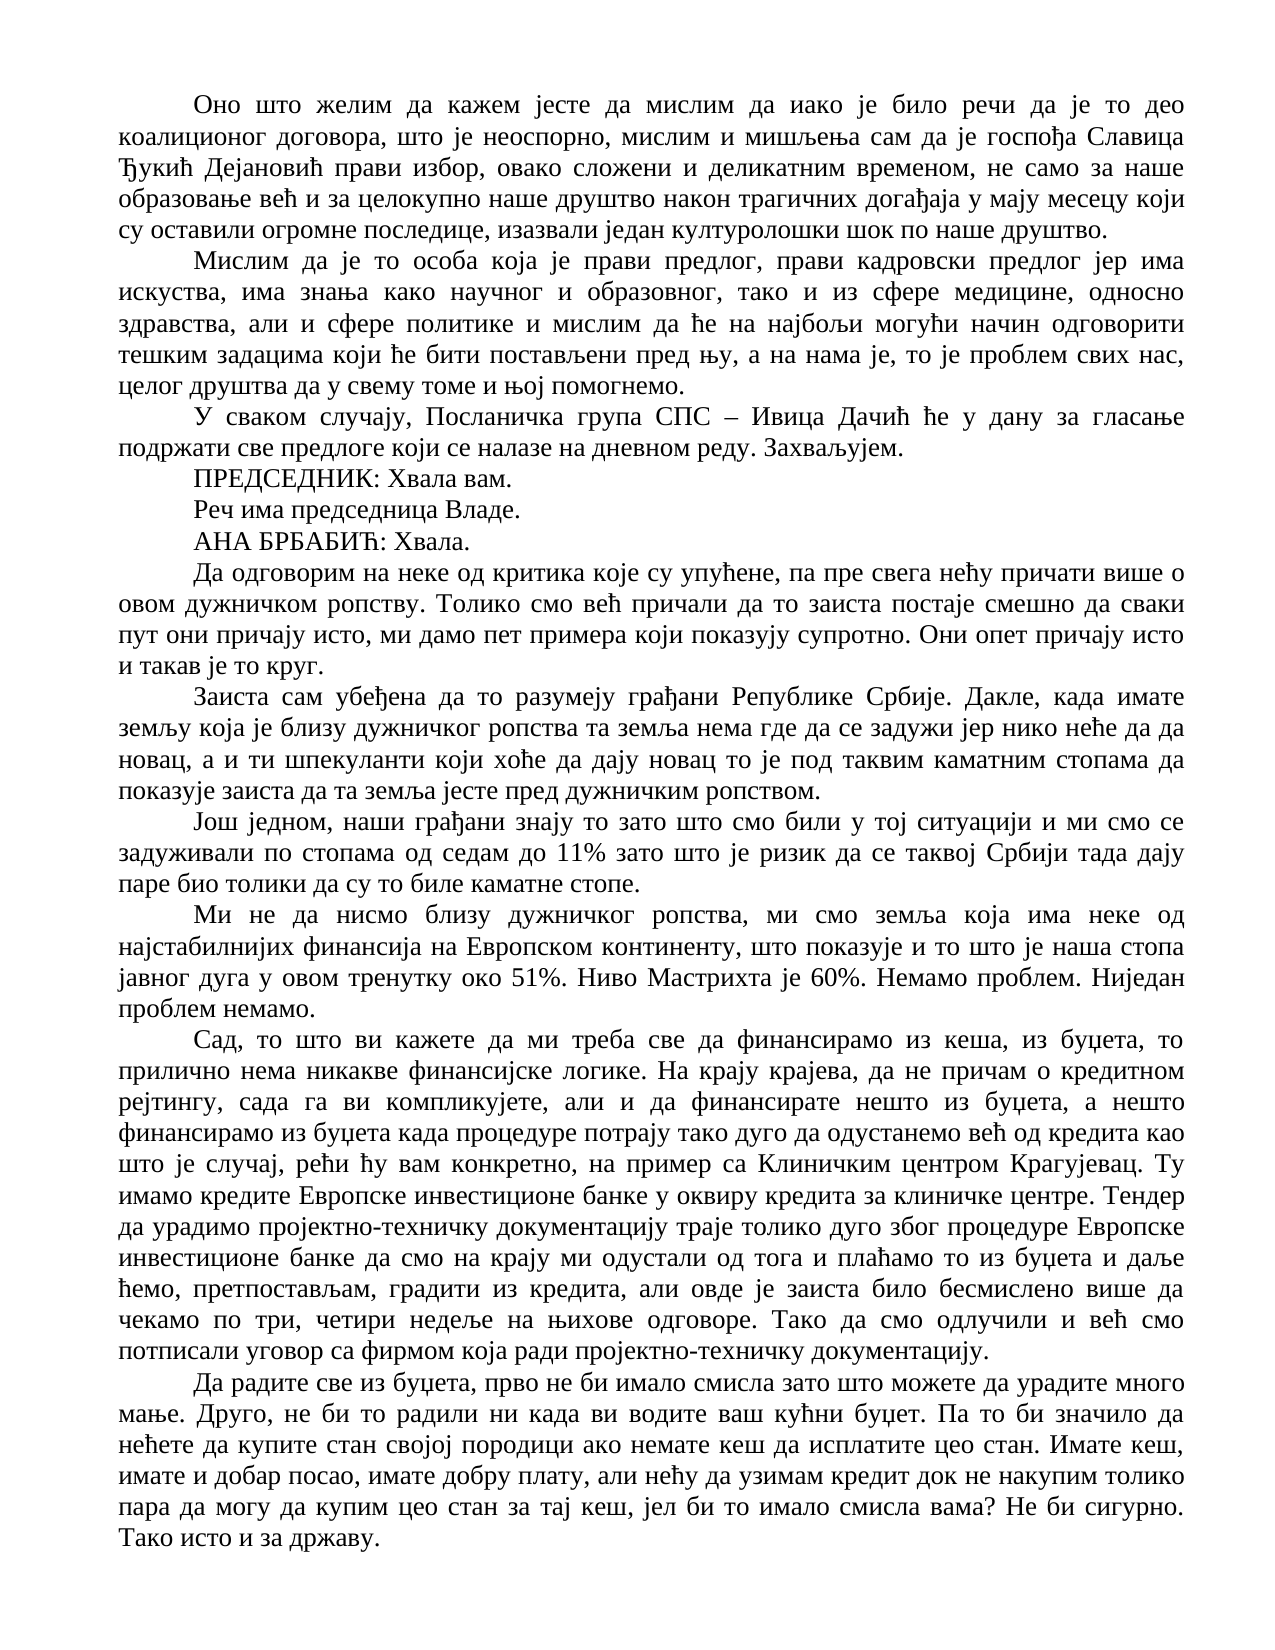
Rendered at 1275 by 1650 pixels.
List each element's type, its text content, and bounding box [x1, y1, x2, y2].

text АНА БРБАБИЋ: Хвала. [118, 525, 1186, 556]
text Да одговорим на неке од критика које су упућене, па пре свега нећу причати више о овом дужничком ропству. Толико смо већ причали да то заиста постаје смешно да сваки пут они причају исто, ми дамо пет примера који показују супротно. Они опет причају исто и такав је то круг. [118, 556, 1186, 680]
text Ми не да нисмо близу дужничког ропства, ми смо земља која има неке од најстабилнијих финансија на Европском континенту, што показује и то што је наша стопа јавног дуга у овом тренутку око 51%. Ниво Мастрихта је 60%. Немамо проблем. Ниједан проблем немамо. [118, 898, 1186, 1023]
text Сад, то што ви кажете да ми треба све да финансирамо из кеша, из буџета, то прилично нема никакве финансијске логике. На крају крајева, да не причам о кредитном рејтингу, сада га ви компликујете, али и да финансирате нешто из буџета, а нешто финансирамо из буџета када процедуре потрају тако дуго да одустанемо већ од кредита као што је случај, рећи ћу вам конкретно, на пример са Клиничким центром Крагујевац. Ту имамо кредите Европске инвестиционе банке у оквиру кредита за клиничке центре. Тендер да урадимо пројектно-техничку документацију траје толико дуго због процедуре Европске инвестиционе банке да смо на крају ми одустали од тога и плаћамо то из буџета и даље ћемо, претпостављам, градити из кредита, али овде је заиста било бесмислено више да чекамо по три, четири недеље на њихове одговоре. Тако да смо одлучили и већ смо потписали уговор са фирмом која ради пројектно-техничку документацију. [118, 1023, 1186, 1366]
text Мислим да је то особа која је прави предлог, прави кадровски предлог јер има искуства, има знања како научног и образовног, тако и из сфере медицине, односно здравства, али и сфере политике и мислим да ће на најбољи могући начин одговорити тешким задацима који ће бити постављени пред њу, а на нама је, то је проблем свих нас, целог друштва да у свему томе и њој помогнемо. [118, 244, 1186, 400]
text Реч има председница Владе. [118, 493, 1186, 525]
text Да радите све из буџета, прво не би имало смисла зато што можете да урадите много мање. Друго, не би то радили ни када ви водите ваш кућни буџет. Па то би значило да нећете да купите стан својој породици ако немате кеш да исплатите цео стан. Имате кеш, имате и добар посао, имате добру плату, али нећу да узимам кредит док не накупим толико пара да могу да купим цео стан за тај кеш, јел би то имало смисла вама? Не би сигурно. Тако исто и за државу. [118, 1366, 1186, 1552]
text Још једном, наши грађани знају то зато што смо били у тој ситуацији и ми смо се задуживали по стопама од седам до 11% зато што је ризик да се таквој Србији тада дају паре био толики да су то биле каматне стопе. [118, 805, 1186, 898]
text У сваком случају, Посланичка група СПС – Ивица Дачић ће у дану за гласање подржати све предлоге који се налазе на дневном реду. Захваљујем. [118, 400, 1186, 462]
text ПРЕДСЕДНИК: Хвала вам. [118, 462, 1186, 493]
text Оно што желим да кажем јесте да мислим да иако је било речи да је то део коалиционог договора, што је неоспорно, мислим и мишљења сам да је госпођа Славица Ђукић Дејановић прави избор, овако сложени и деликатним временом, не само за наше образовање већ и за целокупно наше друштво након трагичних догађаја у мају месецу који су оставили огромне последице, изазвали један културолошки шок по наше друштво. [118, 89, 1186, 244]
text Заиста сам убеђена да то разумеју грађани Републике Србије. Дакле, када имате земљу која је близу дужничког ропства та земља нема где да се задужи јер нико неће да да новац, а и ти шпекуланти који хоће да дају новац то је под таквим каматним стопама да показује заиста да та земља јесте пред дужничким ропством. [118, 680, 1186, 805]
